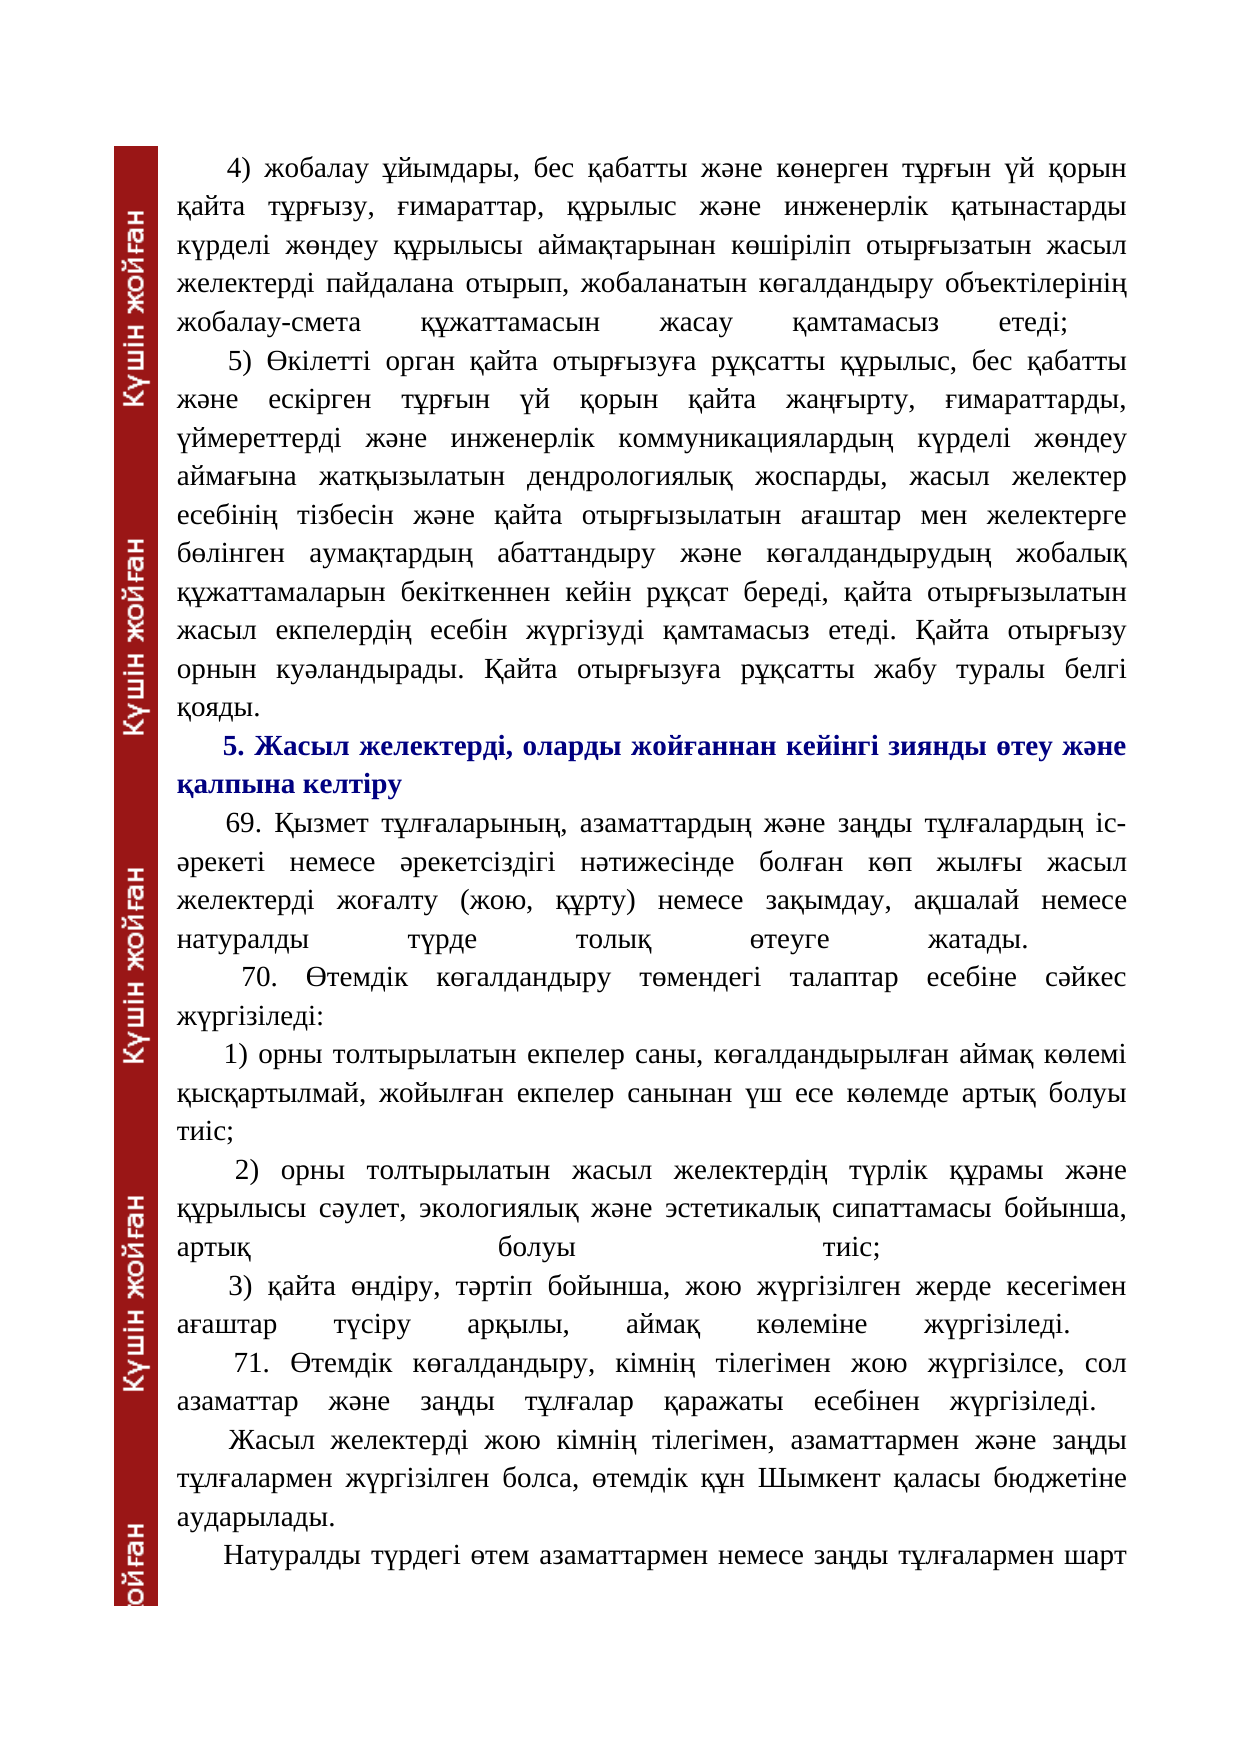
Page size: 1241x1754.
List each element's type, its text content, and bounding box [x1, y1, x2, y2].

picture [114, 800, 158, 805]
picture [114, 723, 158, 728]
picture [114, 1571, 158, 1606]
text 5. Жасыл желектерді, оларды жойғаннан кейінгі зиянды өтеу және қалпына келтіру [112, 728, 1128, 800]
picture [114, 146, 158, 150]
